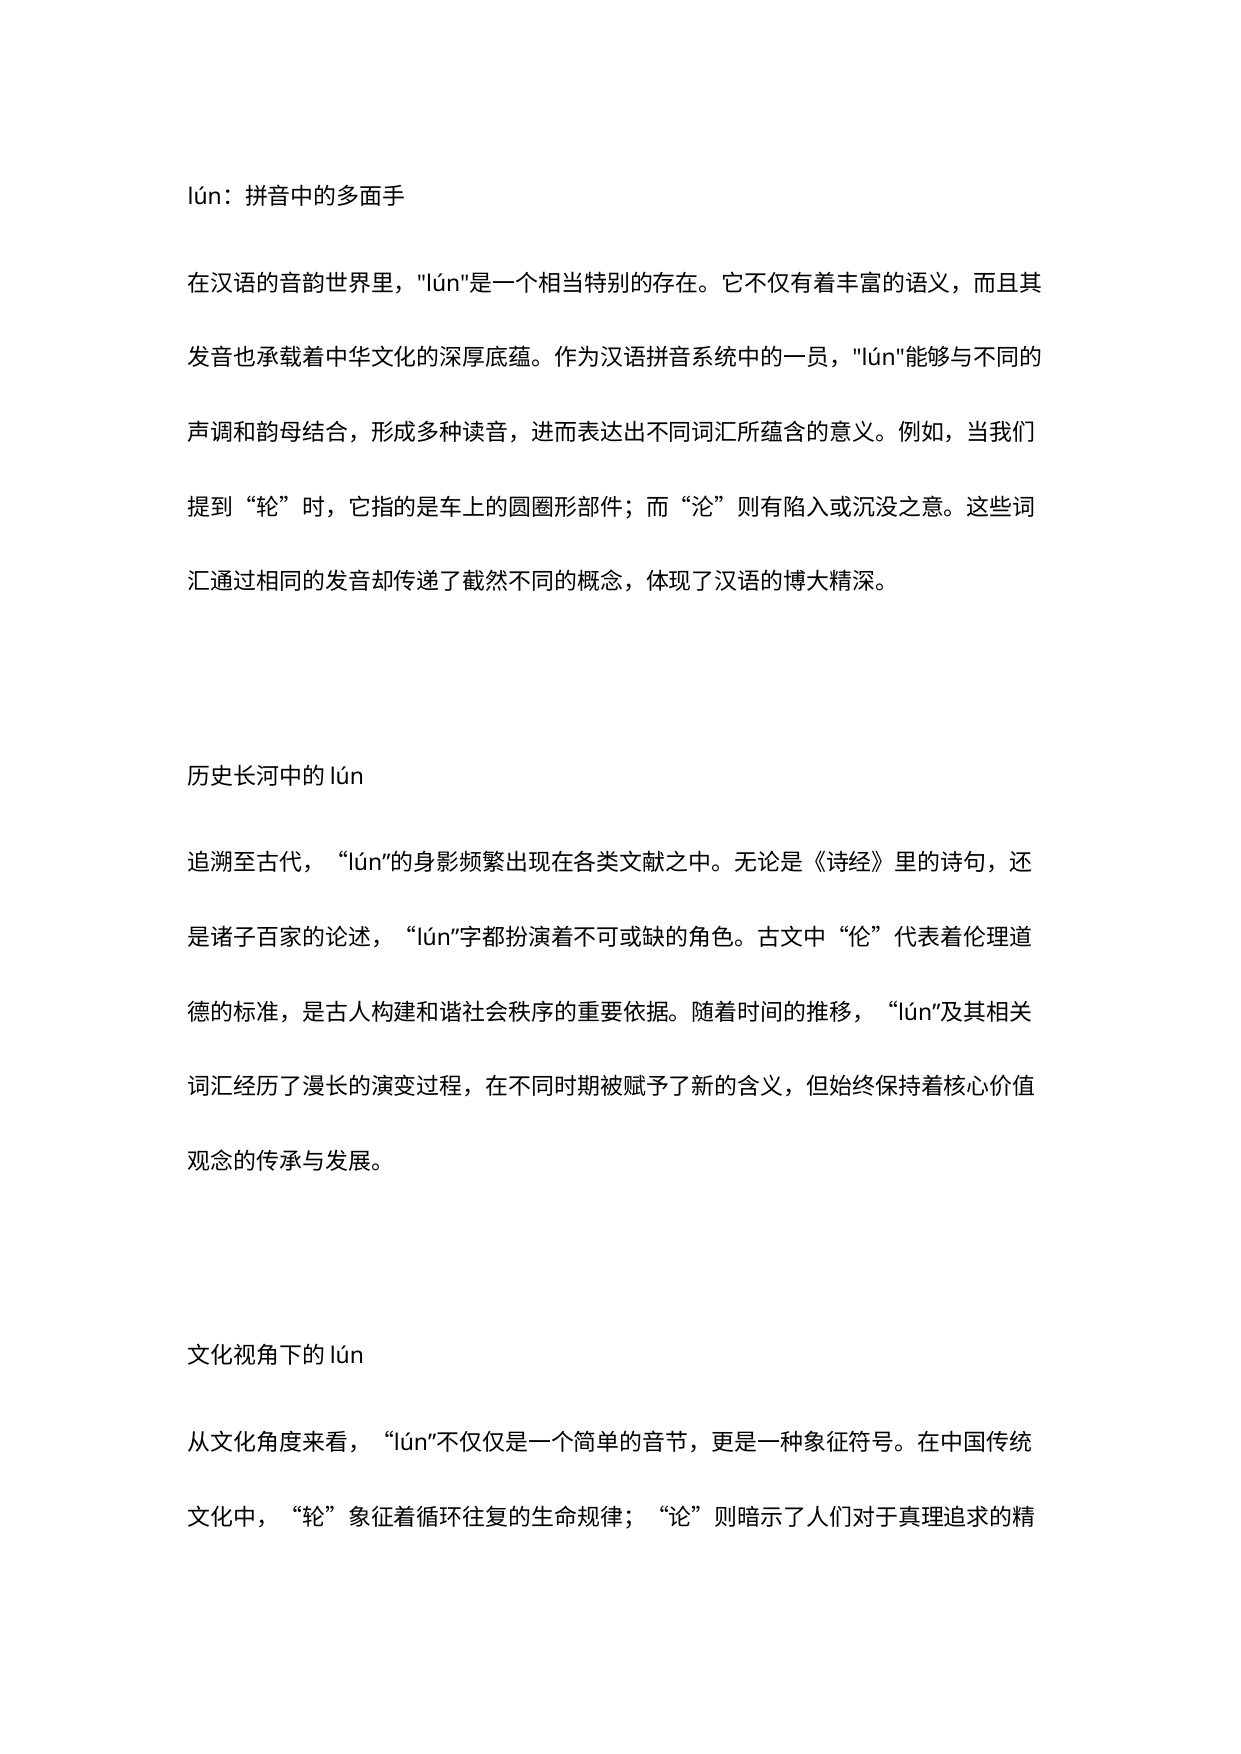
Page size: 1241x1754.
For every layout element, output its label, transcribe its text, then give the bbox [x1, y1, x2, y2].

text 历史长河中的lún [187, 742, 1053, 807]
text 在汉语的音韵世界里，"lún"是一个相当特别的存在。它不仅有着丰富的语义，而且其发音也承载着中华文化的深厚底蕴。作为汉语拼音系统中的一员，"lún"能够与不同的声调和韵母结合，形成多种读音，进而表达出不同词汇所蕴含的意义。例如，当我们提到“轮”时，它指的是车上的圆圈形部件；而“沦”则有陷入或沉没之意。这些词汇通过相同的发音却传递了截然不同的概念，体现了汉语的博大精深。 [187, 249, 1053, 612]
text 追溯至古代，“lún”的身影频繁出现在各类文献之中。无论是《诗经》里的诗句，还是诸子百家的论述，“lún”字都扮演着不可或缺的角色。古文中“伦”代表着伦理道德的标准，是古人构建和谐社会秩序的重要依据。随着时间的推移，“lún”及其相关词汇经历了漫长的演变过程，在不同时期被赋予了新的含义，但始终保持着核心价值观念的传承与发展。 [187, 828, 1053, 1192]
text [187, 1408, 1053, 1548]
text lún：拼音中的多面手 [187, 162, 1053, 227]
text 文化视角下的lún [187, 1321, 1053, 1386]
